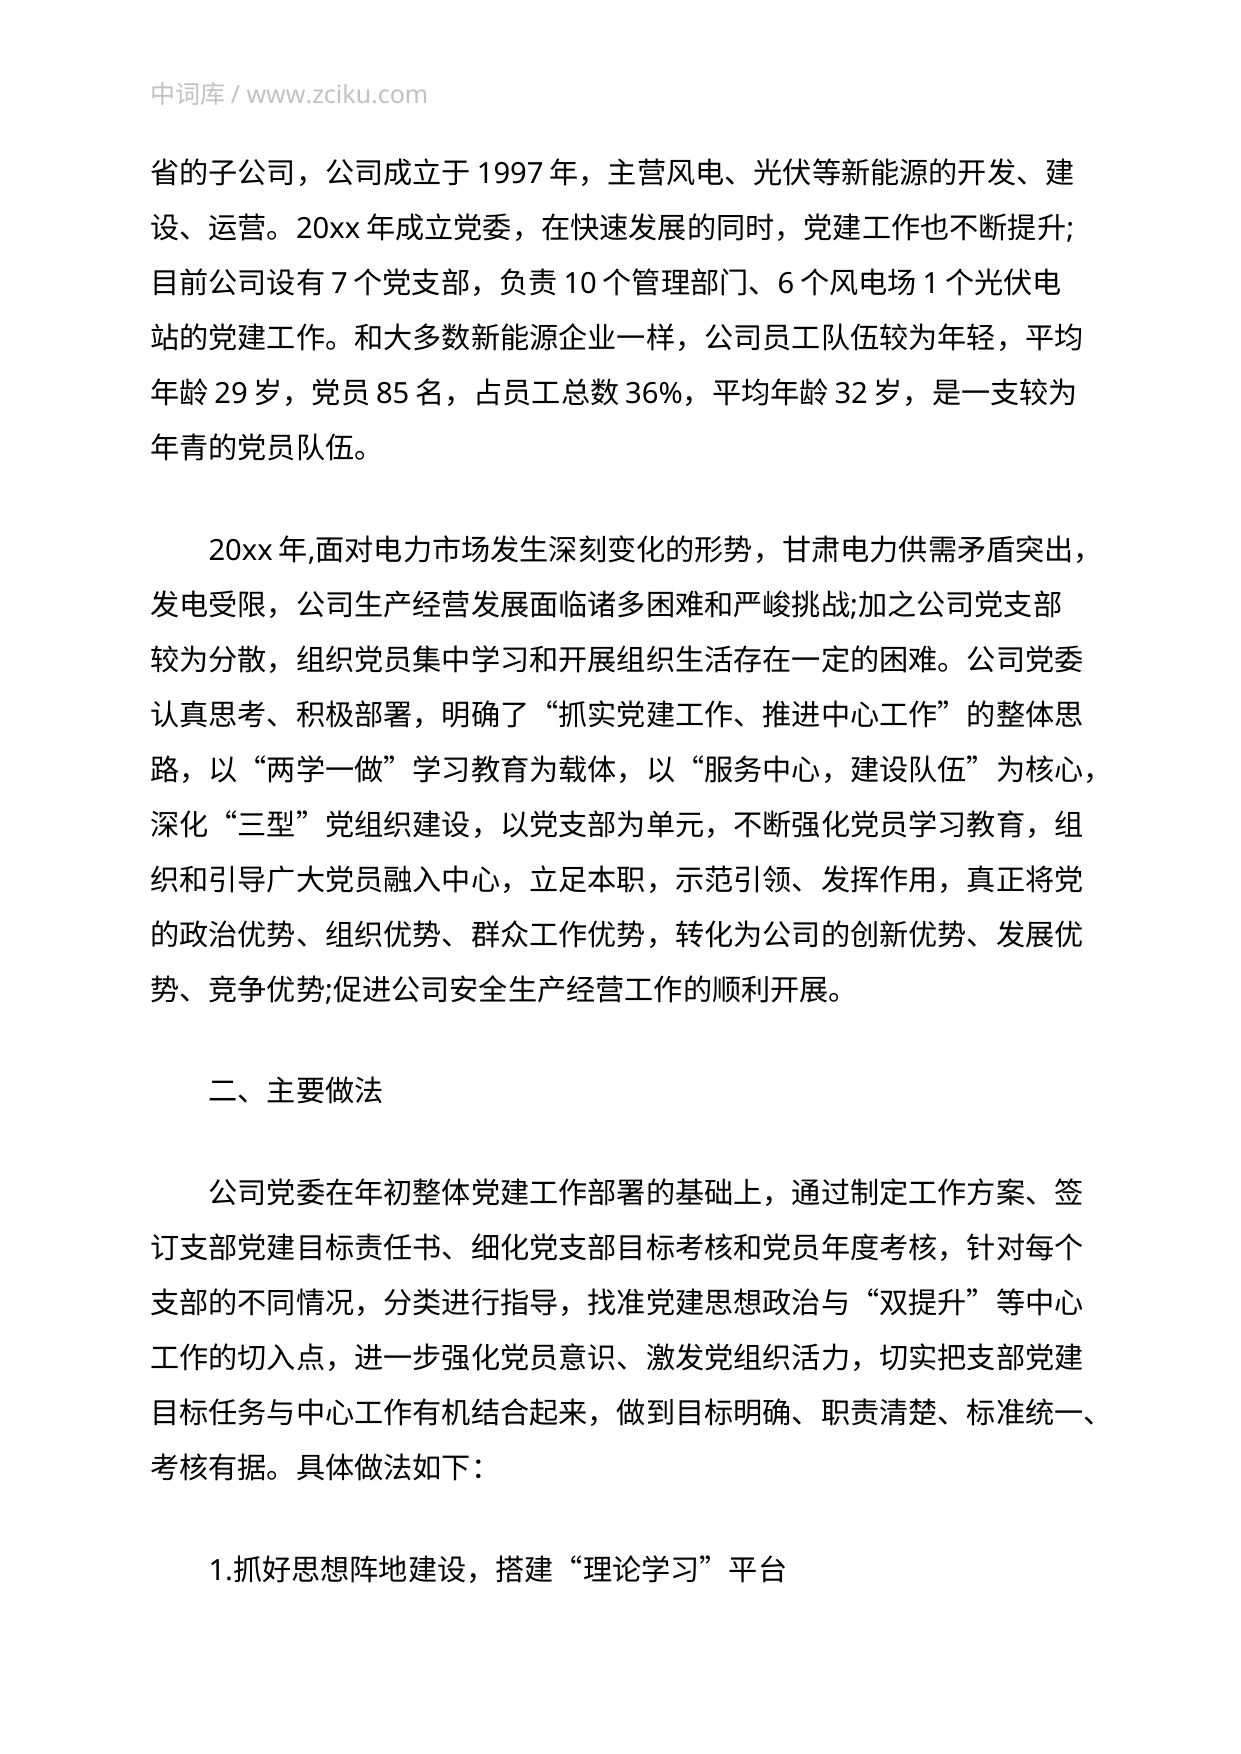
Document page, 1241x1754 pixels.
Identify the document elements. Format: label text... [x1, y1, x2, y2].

text 公司党委在年初整体党建工作部署的基础上，通过制定工作方案、签订支部党建目标责任书、细化党支部目标考核和党员年度考核，针对每个支部的不同情况，分类进行指导，找准党建思想政治与“双提升”等中心工作的切入点，进一步强化党员意识、激发党组织活力，切实把支部党建目标任务与中心工作有机结合起来，做到目标明确、职责清楚、标准统一、考核有据。具体做法如下： [150, 1170, 1090, 1487]
text 二、主要做法 [150, 1068, 1090, 1110]
text 1.抓好思想阵地建设，搭建“理论学习”平台 [150, 1546, 1090, 1588]
text 20xx年,面对电力市场发生深刻变化的形势，甘肃电力供需矛盾突出，发电受限，公司生产经营发展面临诸多困难和严峻挑战;加之公司党支部较为分散，组织党员集中学习和开展组织生活存在一定的困难。公司党委认真思考、积极部署，明确了“抓实党建工作、推进中心工作”的整体思路，以“两学一做”学习教育为载体，以“服务中心，建设队伍”为核心，深化“三型”党组织建设，以党支部为单元，不断强化党员学习教育，组织和引导广大党员融入中心，立足本职，示范引领、发挥作用，真正将党的政治优势、组织优势、群众工作优势，转化为公司的创新优势、发展优势、竞争优势;促进公司安全生产经营工作的顺利开展。 [150, 527, 1090, 1008]
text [150, 150, 1090, 467]
